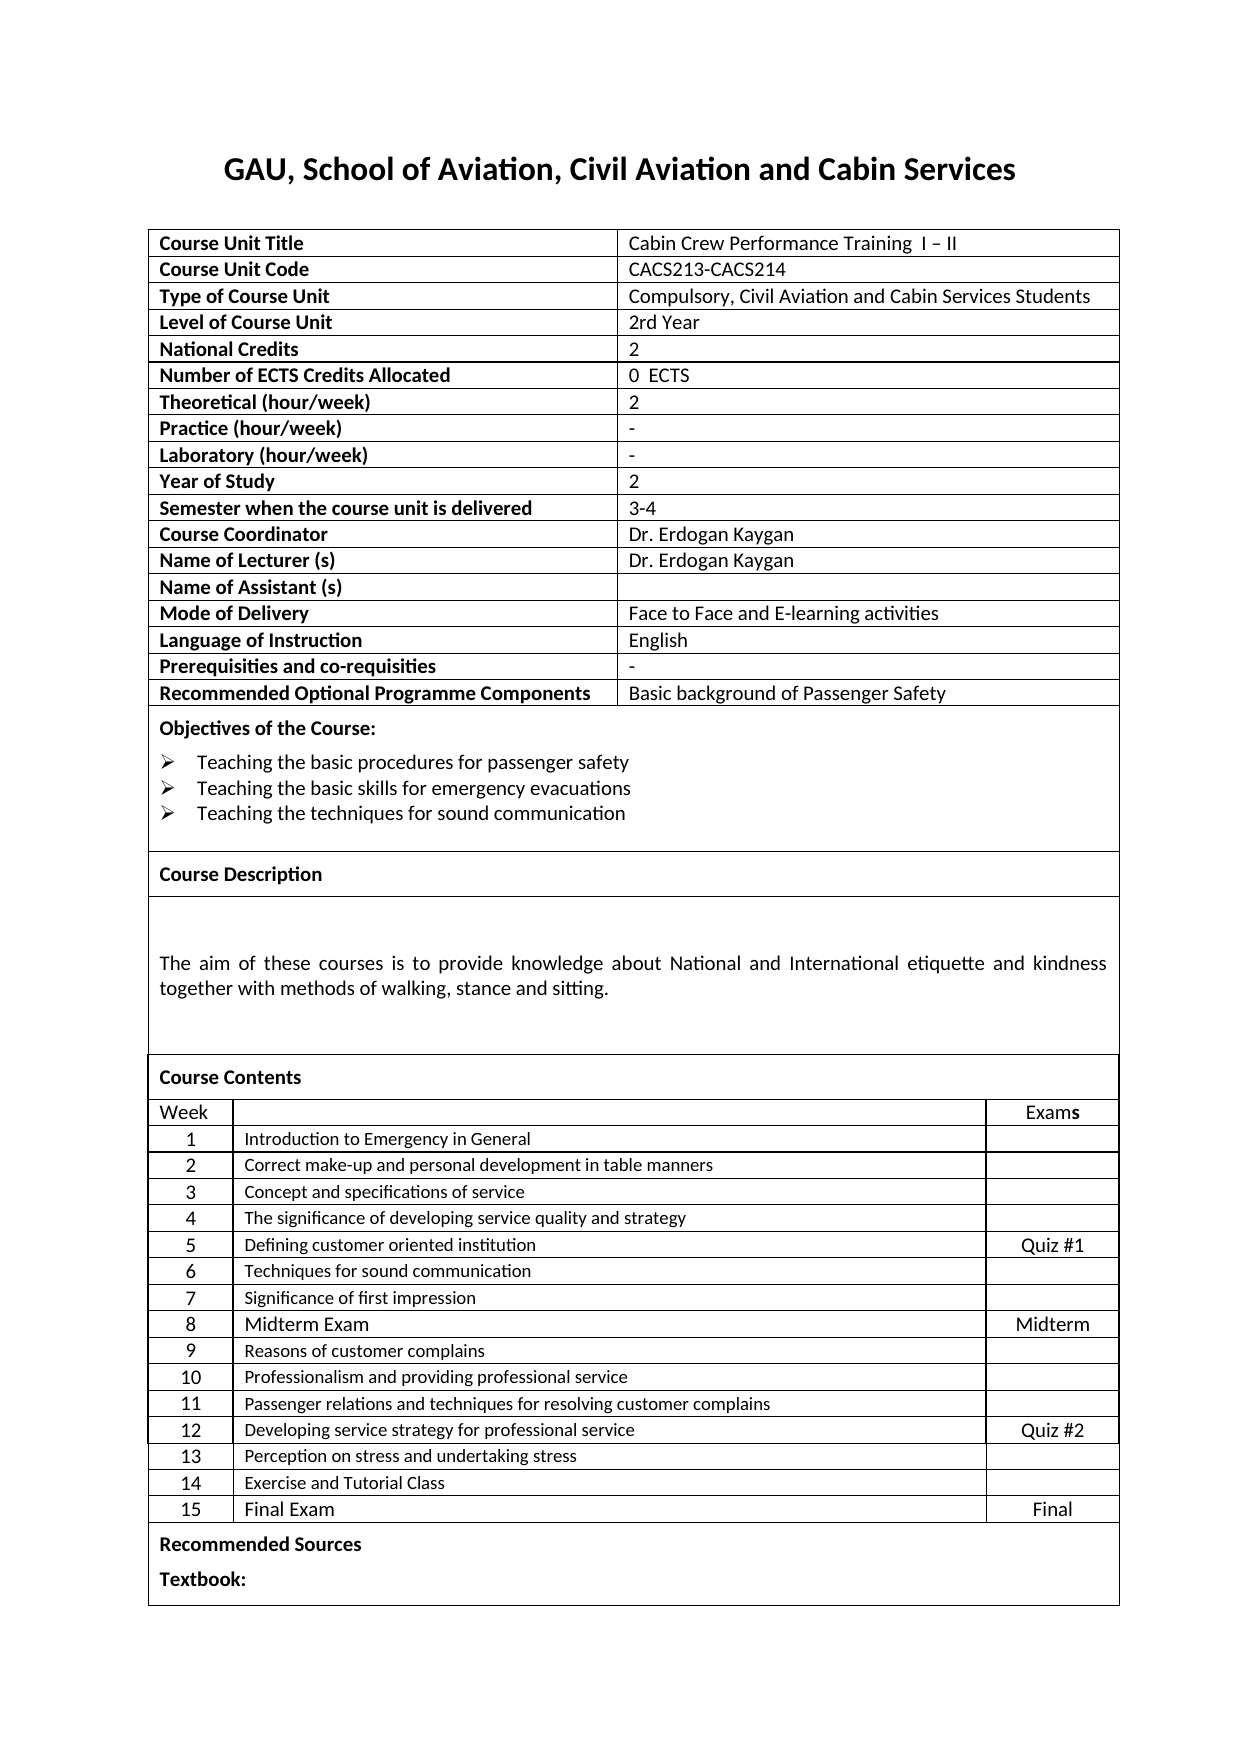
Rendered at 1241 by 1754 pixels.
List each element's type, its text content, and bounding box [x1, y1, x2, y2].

table_cell 4 [149, 1205, 232, 1231]
table_cell [987, 1126, 1118, 1151]
table_cell Name of Lecturer (s) [149, 548, 617, 573]
table_cell Exercise and Tutorial Class [234, 1470, 986, 1495]
table_cell Course Contents [149, 1055, 1118, 1098]
table_cell [234, 1100, 985, 1125]
table_cell [987, 1391, 1118, 1416]
table_cell Passenger relations and techniques for resolving customer complains [234, 1391, 985, 1416]
table_cell CACS213-CACS214 [618, 257, 1119, 282]
table_cell [987, 1364, 1118, 1389]
table_header Course Unit Title [149, 230, 617, 256]
table_cell Course Coordinator [149, 521, 617, 547]
table_cell - [618, 654, 1119, 679]
table_cell Recommended Optional Programme Components [149, 680, 617, 705]
table_cell Number of ECTS Credits Allocated [149, 363, 617, 388]
table_cell Compulsory, Civil Aviation and Cabin Services Students [618, 283, 1119, 308]
table_cell Reasons of customer complains [234, 1338, 985, 1363]
table_cell 3 [149, 1179, 232, 1204]
table_cell [987, 1470, 1119, 1495]
table_cell 10 [149, 1364, 232, 1389]
table_cell Practice (hour/week) [149, 415, 617, 441]
table_cell Techniques for sound communication [234, 1258, 985, 1284]
table_cell 11 [149, 1391, 232, 1416]
table_cell Quiz #2 [987, 1417, 1118, 1442]
table_cell Face to Face and E-learning activities [618, 601, 1119, 626]
table_cell 14 [149, 1470, 233, 1495]
table_cell 9 [149, 1338, 232, 1363]
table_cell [149, 1566, 1119, 1605]
table_cell Introduction to Emergency in General [234, 1126, 985, 1151]
table_cell The aim of these courses is to provide knowledge about National and International etiquette and kindness together with methods of walking, stance and sitting. [149, 897, 1119, 1054]
table_cell Defining customer oriented institution [234, 1232, 985, 1257]
table_cell 8 [149, 1311, 232, 1337]
table_cell [987, 1205, 1118, 1231]
table_header Cabin Crew Performance Training I – II [618, 230, 1119, 256]
table_cell Professionalism and providing professional service [234, 1364, 985, 1389]
table_cell Midterm [987, 1311, 1118, 1337]
table_cell 3-4 [618, 495, 1119, 520]
table_cell 13 [149, 1444, 233, 1469]
table_cell 1 [149, 1126, 232, 1151]
table_cell Level of Course Unit [149, 310, 617, 335]
table_cell 5 [149, 1232, 232, 1257]
table_cell 12 [149, 1417, 232, 1442]
table_cell Dr. Erdogan Kaygan [618, 521, 1119, 547]
table_cell Exams [987, 1100, 1118, 1125]
table_cell 6 [149, 1258, 232, 1284]
table_cell Course Unit Code [149, 257, 617, 282]
table_cell Theoretical (hour/week) [149, 389, 617, 414]
table_cell Semester when the course unit is delivered [149, 495, 617, 520]
table_cell Midterm Exam [234, 1311, 985, 1337]
table_cell Name of Assistant (s) [149, 574, 617, 599]
table_cell 2 [618, 468, 1119, 494]
table_cell Developing service strategy for professional service [234, 1417, 985, 1442]
table_cell Course Description [149, 852, 986, 896]
table_cell Prerequisities and co-requisities [149, 654, 617, 679]
table_cell 2 [618, 389, 1119, 414]
table_cell [987, 1153, 1118, 1178]
table_cell Final Exam [234, 1496, 986, 1522]
table_cell Final [987, 1496, 1119, 1522]
table_cell - [618, 415, 1119, 441]
table_cell 2rd Year [618, 310, 1119, 335]
table_cell 15 [149, 1496, 233, 1522]
table_cell National Credits [149, 336, 617, 361]
table_cell - [618, 442, 1119, 467]
table_cell Significance of first impression [234, 1285, 985, 1310]
table_cell Week [149, 1100, 232, 1125]
table_cell Quiz #1 [987, 1232, 1118, 1257]
table_cell 7 [149, 1285, 232, 1310]
table_cell [618, 574, 1119, 599]
table_cell [986, 852, 1119, 896]
table_cell [987, 1258, 1118, 1284]
table_cell Basic background of Passenger Safety [618, 680, 1119, 705]
table_cell [987, 1285, 1118, 1310]
table_cell Perception on stress and undertaking stress [234, 1444, 986, 1469]
table_cell Concept and specifications of service [234, 1179, 985, 1204]
table_cell The significance of developing service quality and strategy [234, 1205, 985, 1231]
table_cell Year of Study [149, 468, 617, 494]
table_cell Recommended Sources [149, 1523, 1119, 1566]
table_cell 0 ECTS [618, 363, 1119, 388]
table_cell Dr. Erdogan Kaygan [618, 548, 1119, 573]
table_cell Type of Course Unit [149, 283, 617, 308]
table_cell Laboratory (hour/week) [149, 442, 617, 467]
table_cell English [618, 627, 1119, 652]
table_cell Correct make-up and personal development in table manners [234, 1153, 985, 1178]
table_cell Language of Instruction [149, 627, 617, 652]
table_cell 2 [618, 336, 1119, 361]
table_cell 2 [149, 1153, 232, 1178]
table_cell [987, 1444, 1119, 1469]
text GAU, School of Aviation, Civil Aviation and Cabin Services [148, 148, 1093, 188]
table_cell [987, 1338, 1118, 1363]
table_cell Objectives of the Course: [149, 706, 1119, 749]
table_cell Mode of Delivery [149, 601, 617, 626]
table_cell [987, 1179, 1118, 1204]
table_cell Teaching the basic procedures for passenger safety Teaching the basic skills for emergency evacuations Teaching the techniques for sound communication [149, 750, 1119, 851]
